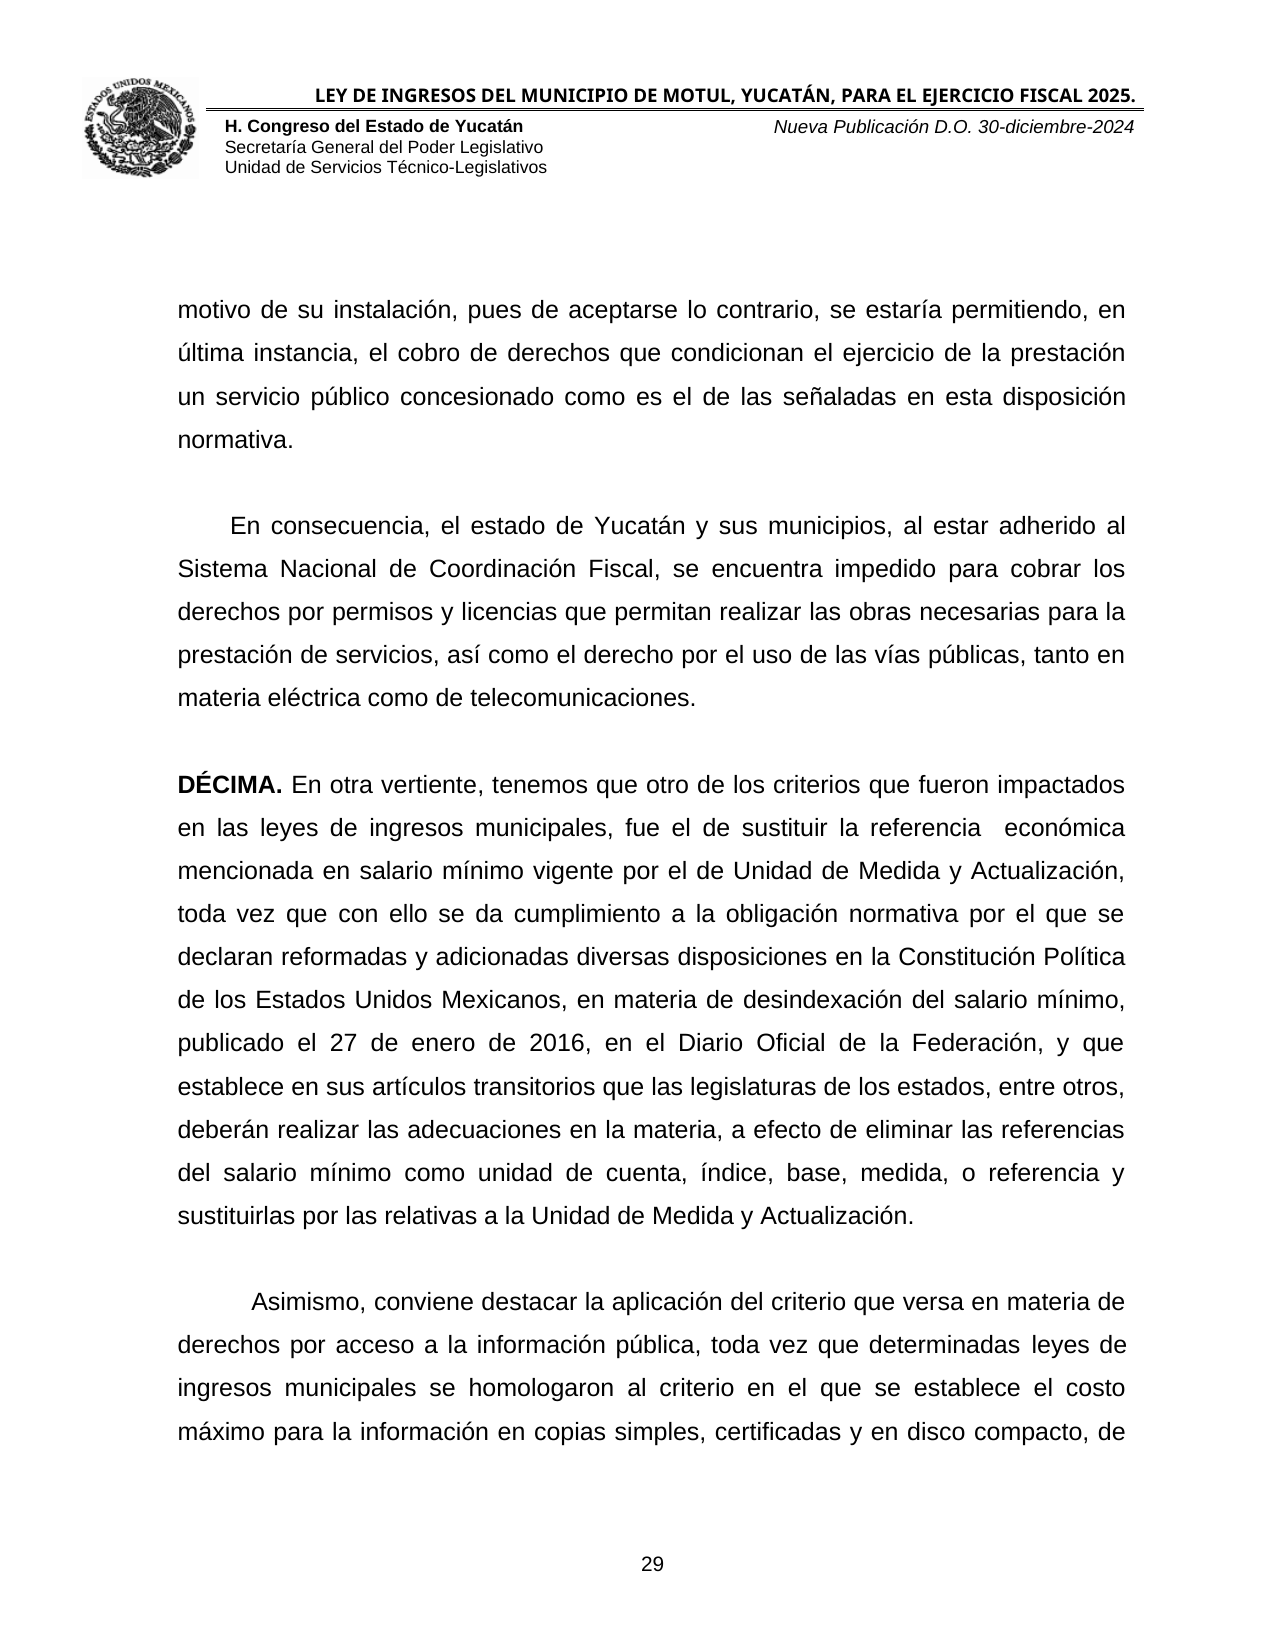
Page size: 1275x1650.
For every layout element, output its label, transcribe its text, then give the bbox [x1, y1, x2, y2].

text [177, 1287, 1127, 1445]
text En consecuencia, el estado de Yucatán y sus municipios, al estar adherido al Sistema Nacional de Coordinación Fiscal, se encuentra impedido para cobrar los derechos por permisos y licencias que permitan realizar las obras necesarias para la prestación de servicios, así como el derecho por el uso de las vías públicas, tanto en materia eléctrica como de telecomunicaciones. [177, 511, 1127, 712]
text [177, 295, 1127, 453]
text DÉCIMA. En otra vertiente, tenemos que otro de los criterios que fueron impactados en las leyes de ingresos municipales, fue el de sustituir la referencia económica mencionada en salario mínimo vigente por el de Unidad de Medida y Actualización, toda vez que con ello se da cumplimiento a la obligación normativa por el que se declaran reformadas y adicionadas diversas disposiciones en la Constitución Política de los Estados Unidos Mexicanos, en materia de desindexación del salario mínimo, publicado el 27 de enero de 2016, en el Diario Oficial de la Federación, y que establece en sus artículos transitorios que las legislaturas de los estados, entre otros, deberán realizar las adecuaciones en la materia, a efecto de eliminar las referencias del salario mínimo como unidad de cuenta, índice, base, medida, o referencia y sustituirlas por las relativas a la Unidad de Medida y Actualización. [177, 770, 1127, 1230]
